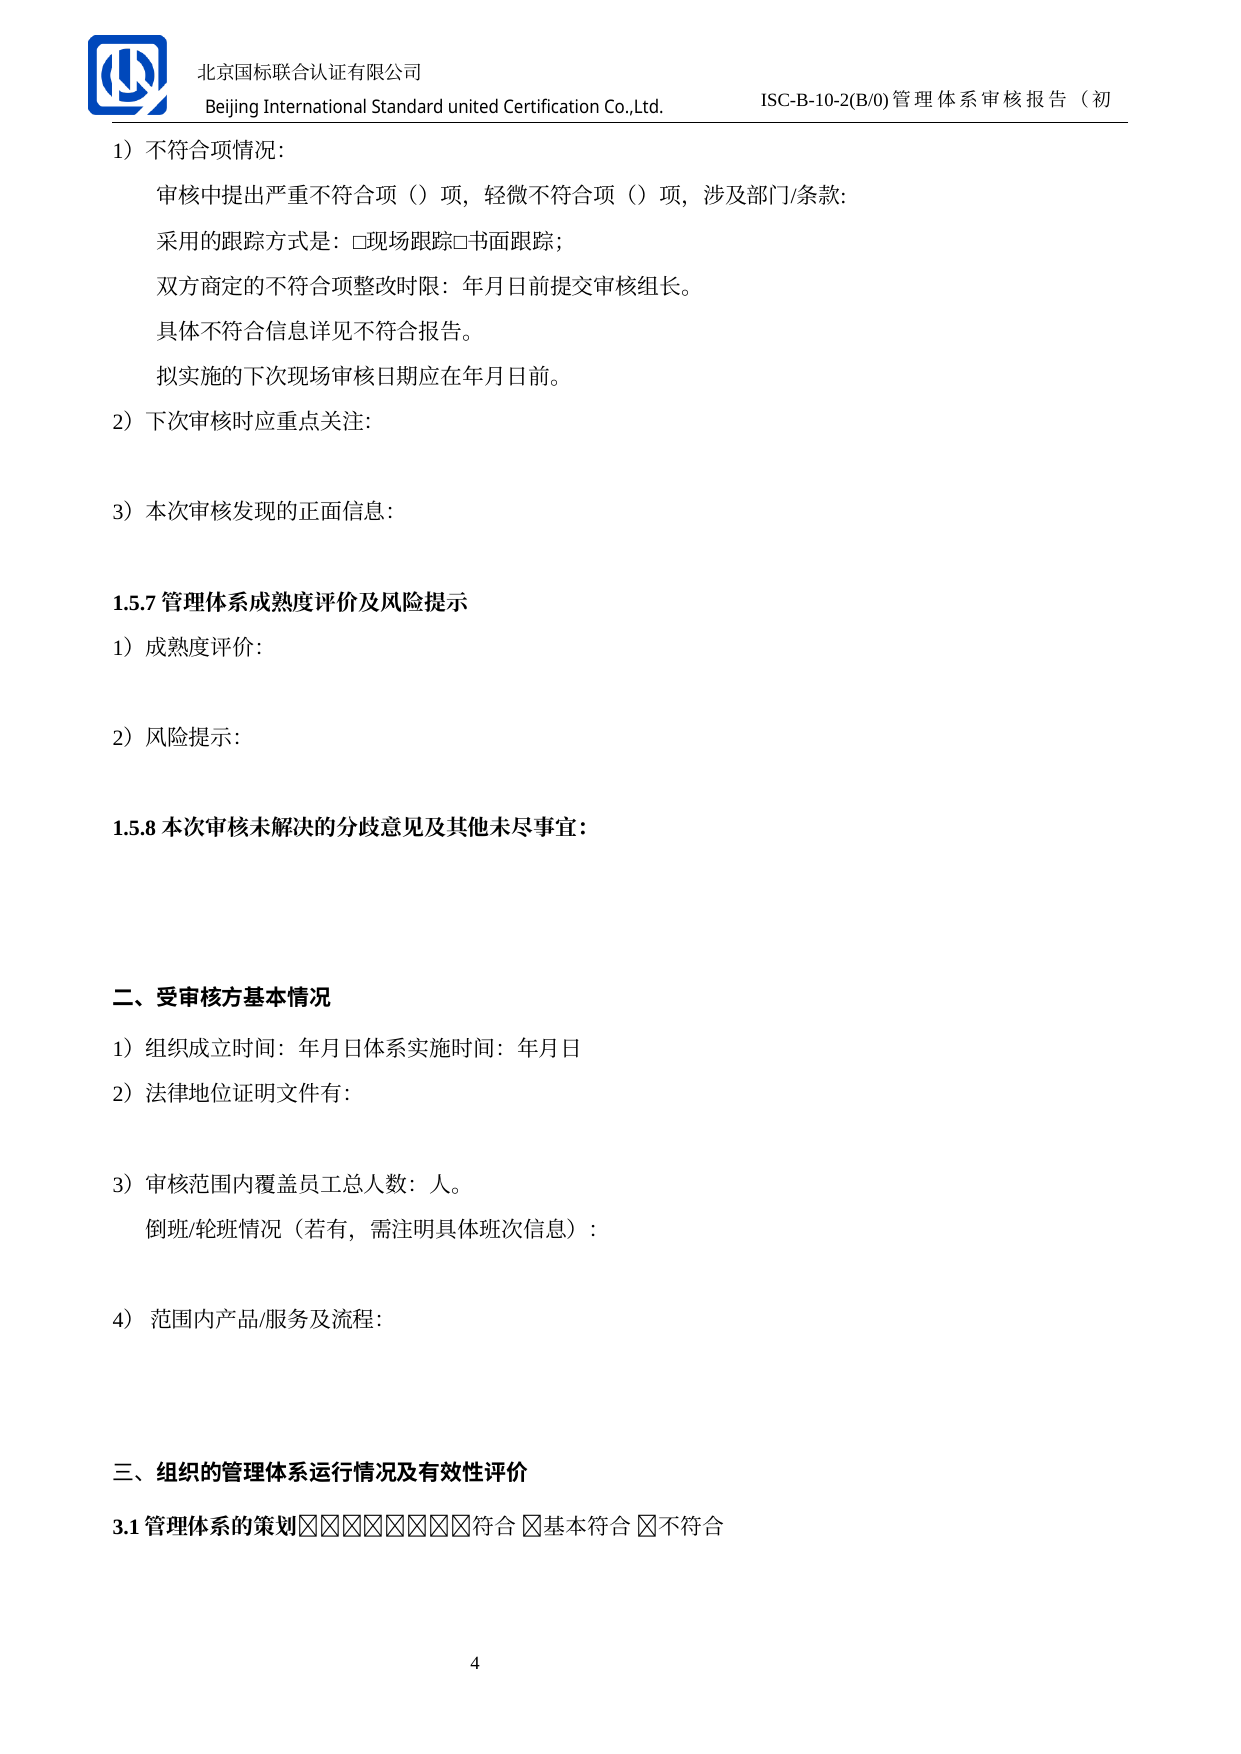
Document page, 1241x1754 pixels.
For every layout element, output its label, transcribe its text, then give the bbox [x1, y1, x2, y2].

text 采用的跟踪方式是：□现场跟踪□书面跟踪； [112, 225, 1128, 257]
text 3.1管理体系的策划符合 基本符合 不符合 [112, 1508, 1128, 1541]
text 1）组织成立时间：年月日体系实施时间：年月日 [112, 1033, 1128, 1065]
text 拟实施的下次现场审核日期应在年月日前。 [112, 360, 1128, 393]
text 具体不符合信息详见不符合报告。 [156, 315, 1128, 348]
text 1.5.8 本次审核未解决的分歧意见及其他未尽事宜： [112, 811, 1128, 844]
text 2）下次审核时应重点关注： [112, 405, 1128, 438]
text 2）法律地位证明文件有： [112, 1078, 1128, 1110]
text 双方商定的不符合项整改时限：年月日前提交审核组长。 [156, 270, 1128, 303]
text 2）风险提示： [112, 721, 1128, 754]
text 1）成熟度评价： [112, 631, 1128, 663]
text 1）不符合项情况： [112, 135, 1128, 167]
text 3）本次审核发现的正面信息： [112, 496, 1128, 528]
text 3）审核范围内覆盖员工总人数：人。 [112, 1168, 1128, 1200]
text 审核中提出严重不符合项（）项，轻微不符合项（）项，涉及部门/条款: [112, 180, 1128, 212]
text 倒班/轮班情况（若有，需注明具体班次信息）： [112, 1213, 1128, 1246]
text 三、组织的管理体系运行情况及有效性评价 [112, 1455, 1128, 1487]
text 1.5.7 管理体系成熟度评价及风险提示 [112, 586, 1128, 618]
text 二、受审核方基本情况 [112, 979, 1128, 1012]
list 范围内产品/服务及流程： [112, 1303, 1128, 1336]
picture [88, 35, 167, 115]
